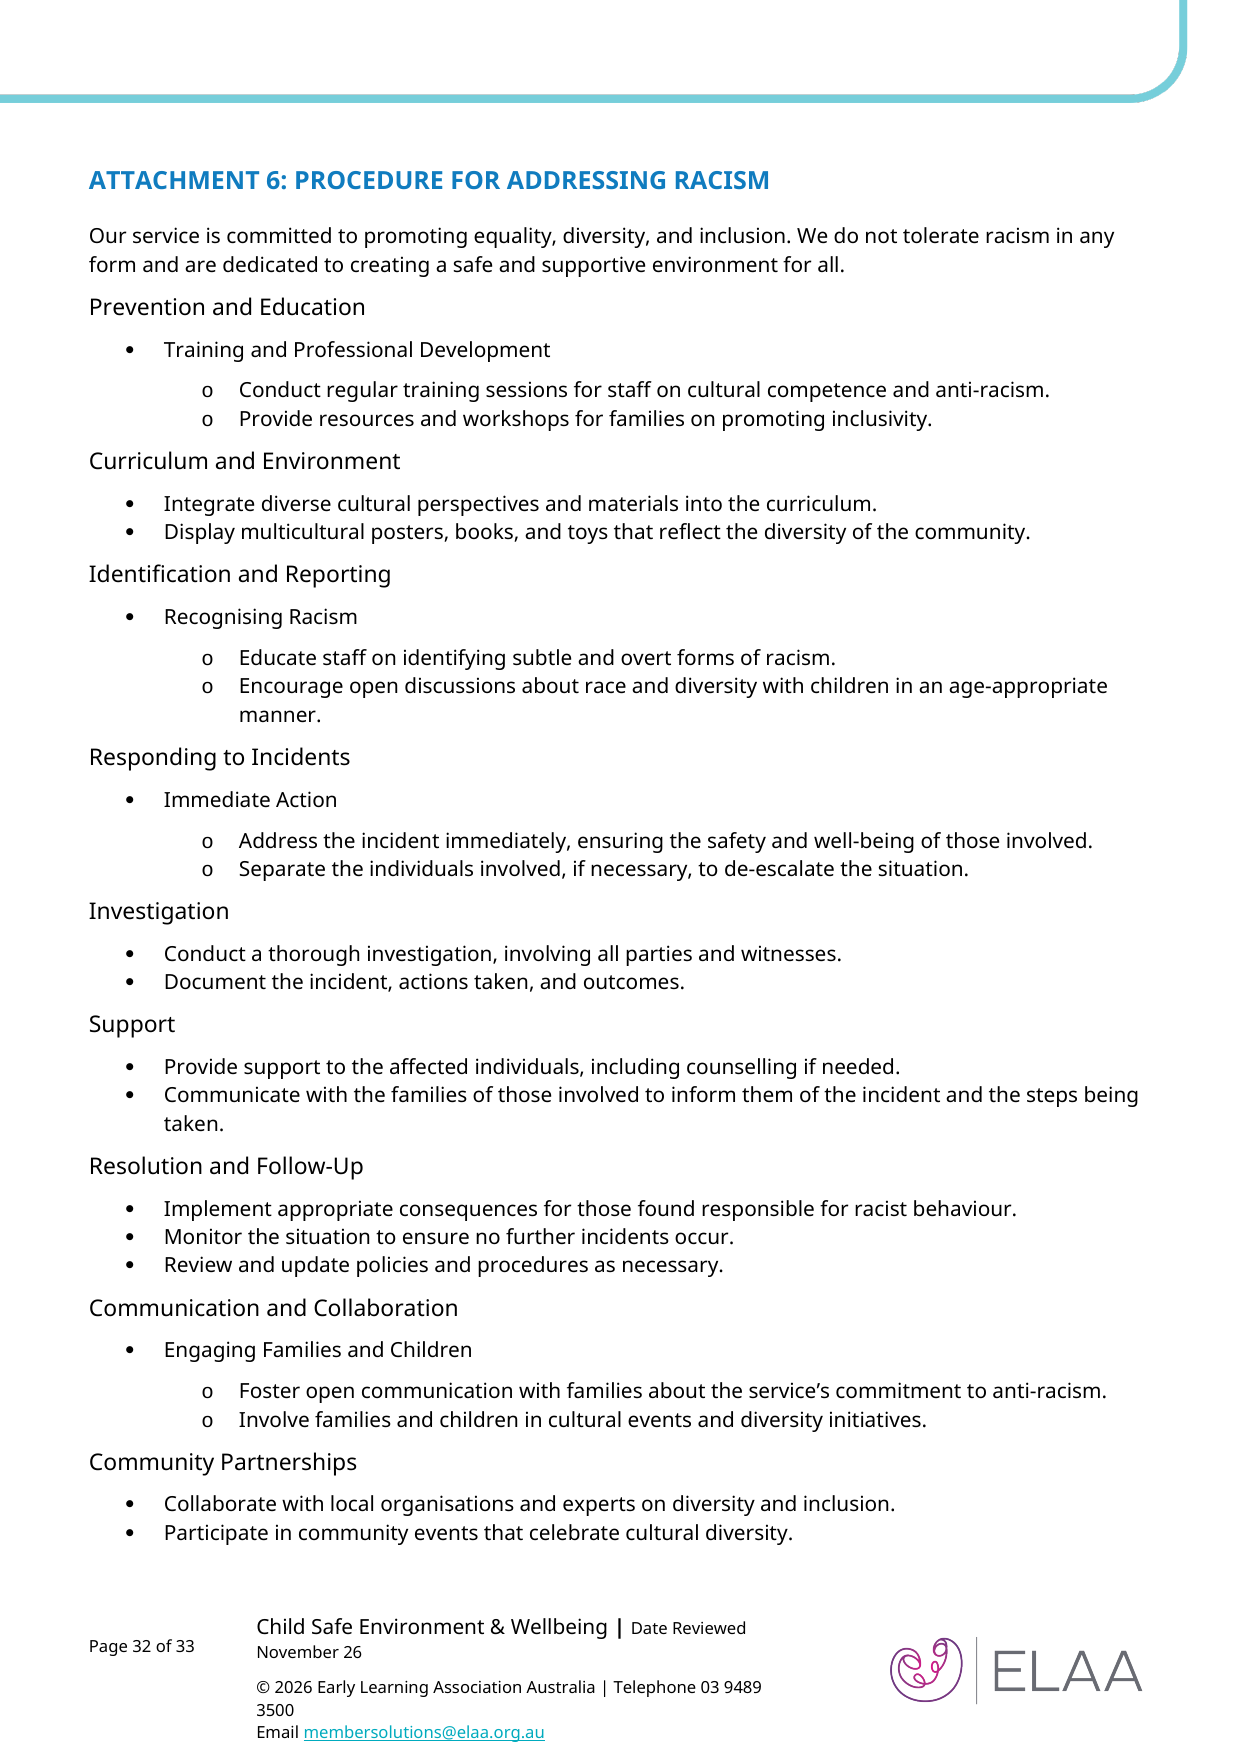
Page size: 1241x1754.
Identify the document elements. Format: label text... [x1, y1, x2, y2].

text Monitor the situation to ensure no further incidents occur. [126, 1222, 1152, 1251]
text Recognising Racism [126, 602, 1152, 631]
text Conduct a thorough investigation, involving all parties and witnesses. [126, 939, 1152, 967]
subtitle Support [89, 1008, 1152, 1040]
text Document the incident, actions taken, and outcomes. [126, 967, 1152, 996]
text Foster open communication with families about the service’s commitment to anti-racism. [201, 1376, 1152, 1405]
text Attachment 6: Procedure for Addressing Racism [89, 162, 1152, 197]
text Communicate with the families of those involved to inform them of the incident and the steps being taken. [126, 1081, 1152, 1137]
text Encourage open discussions about race and diversity with children in an age-appropriate manner. [201, 672, 1152, 728]
text Educate staff on identifying subtle and overt forms of racism. [201, 643, 1152, 672]
text Engaging Families and Children [126, 1335, 1152, 1364]
picture [0, 0, 1241, 126]
text Collaborate with local organisations and experts on diversity and inclusion. [126, 1489, 1152, 1518]
text Conduct regular training sessions for staff on cultural competence and anti-racism. [201, 376, 1152, 404]
text Display multicultural posters, books, and toys that reflect the diversity of the community. [126, 517, 1152, 546]
subtitle Resolution and Follow-Up [89, 1150, 1152, 1181]
text Provide support to the affected individuals, including counselling if needed. [126, 1052, 1152, 1081]
text Participate in community events that celebrate cultural diversity. [126, 1518, 1152, 1546]
text Separate the individuals involved, if necessary, to de-escalate the situation. [201, 854, 1152, 883]
text Training and Professional Development [126, 335, 1152, 363]
text Immediate Action [126, 785, 1152, 813]
subtitle Prevention and Education [89, 291, 1152, 322]
text Review and update policies and procedures as necessary. [126, 1251, 1152, 1279]
subtitle Investigation [89, 895, 1152, 927]
text Our service is committed to promoting equality, diversity, and inclusion. We do not tolerate racism in any form and are dedicated to creating a safe and supportive environment for all. [89, 222, 1152, 278]
subtitle Communication and Collaboration [89, 1292, 1152, 1323]
picture [885, 1634, 1146, 1722]
text Provide resources and workshops for families on promoting inclusivity. [201, 404, 1152, 433]
subtitle Responding to Incidents [89, 741, 1152, 772]
text Involve families and children in cultural events and diversity initiatives. [201, 1405, 1152, 1433]
text Integrate diverse cultural perspectives and materials into the curriculum. [126, 489, 1152, 517]
text Address the incident immediately, ensuring the safety and well-being of those involved. [201, 826, 1152, 854]
text Implement appropriate consequences for those found responsible for racist behaviour. [126, 1194, 1152, 1222]
subtitle Identification and Reporting [89, 558, 1152, 589]
subtitle Curriculum and Environment [89, 445, 1152, 476]
subtitle Community Partnerships [89, 1446, 1152, 1477]
